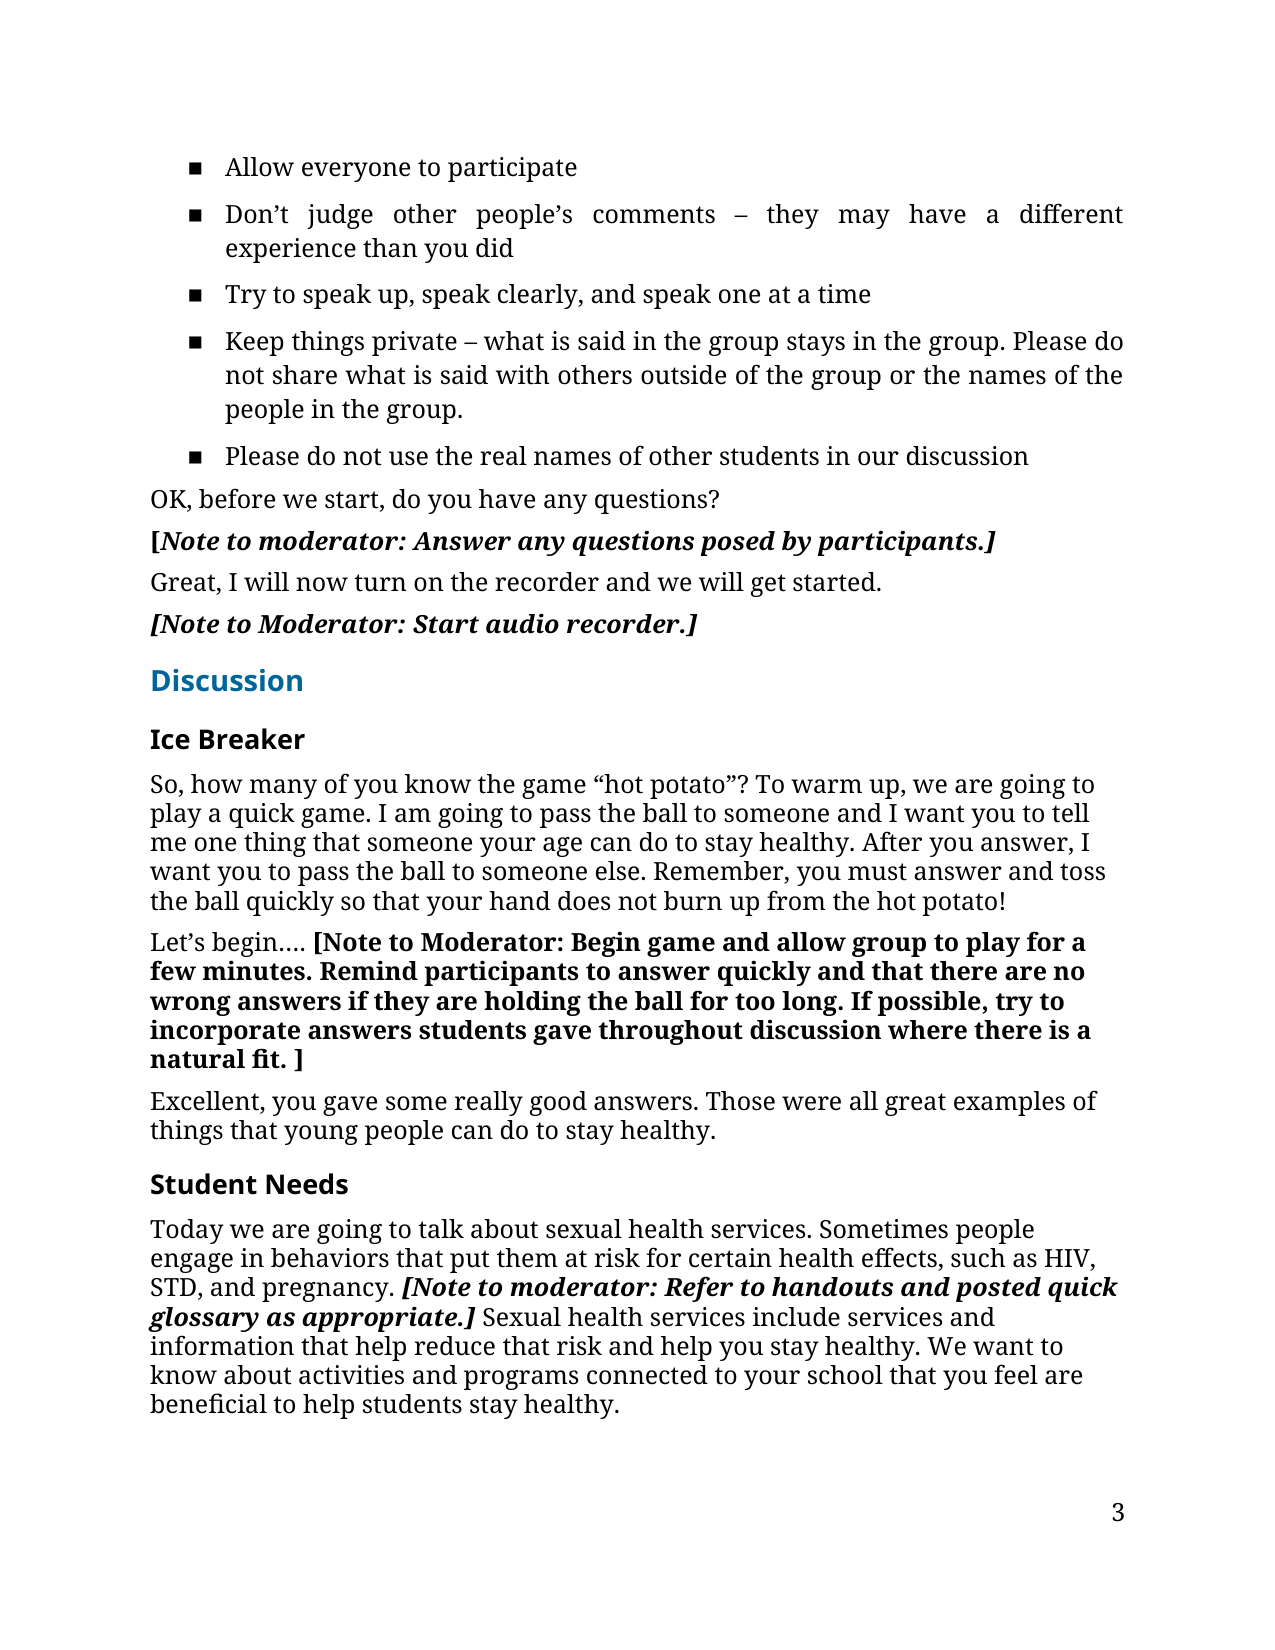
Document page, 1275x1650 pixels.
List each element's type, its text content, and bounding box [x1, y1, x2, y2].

text Let’s begin…. [Note to Moderator: Begin game and allow group to play for a few minutes. Remind participants to answer quickly and that there are no wrong answers if they are holding the ball for too long. If possible, try to incorporate answers students gave throughout discussion where there is a natural fit. ] [150, 928, 1125, 1074]
subtitle Ice Breaker [150, 721, 1125, 757]
text Please do not use the real names of other students in our discussion [187, 438, 1125, 472]
text [Note to Moderator: Start audio recorder.] [150, 610, 1125, 639]
text Excellent, you gave some really good answers. Those were all great examples of things that young people can do to stay healthy. [150, 1087, 1125, 1145]
text Allow everyone to participate [187, 150, 1125, 184]
text Try to speak up, speak clearly, and speak one at a time [187, 277, 1125, 311]
text Keep things private – what is said in the group stays in the group. Please do not share what is said with others outside of the group or the names of the people in the group. [187, 324, 1125, 426]
subtitle Discussion [150, 660, 1125, 700]
text OK, before we start, do you have any questions? [150, 485, 1125, 514]
subtitle Student Needs [150, 1166, 1125, 1203]
text Don’t judge other people’s comments – they may have a different experience than you did [187, 197, 1125, 265]
text Great, I will now turn on the recorder and we will get started. [150, 568, 1125, 597]
text So, how many of you know the game “hot potato”? To warm up, we are going to play a quick game. I am going to pass the ball to someone and I want you to tell me one thing that someone your age can do to stay healthy. After you answer, I want you to pass the ball to someone else. Remember, you must answer and toss the ball quickly so that your hand does not burn up from the hot potato! [150, 770, 1125, 916]
text Today we are going to talk about sexual health services. Sometimes people engage in behaviors that put them at risk for certain health effects, such as HIV, STD, and pregnancy. [Note to moderator: Refer to handouts and posted quick glossary as appropriate.] Sexual health services include services and information that help reduce that risk and help you stay healthy. We want to know about activities and programs connected to your school that you feel are beneficial to help students stay healthy. [150, 1215, 1125, 1419]
text [Note to moderator: Answer any questions posed by participants.] [150, 527, 1125, 556]
